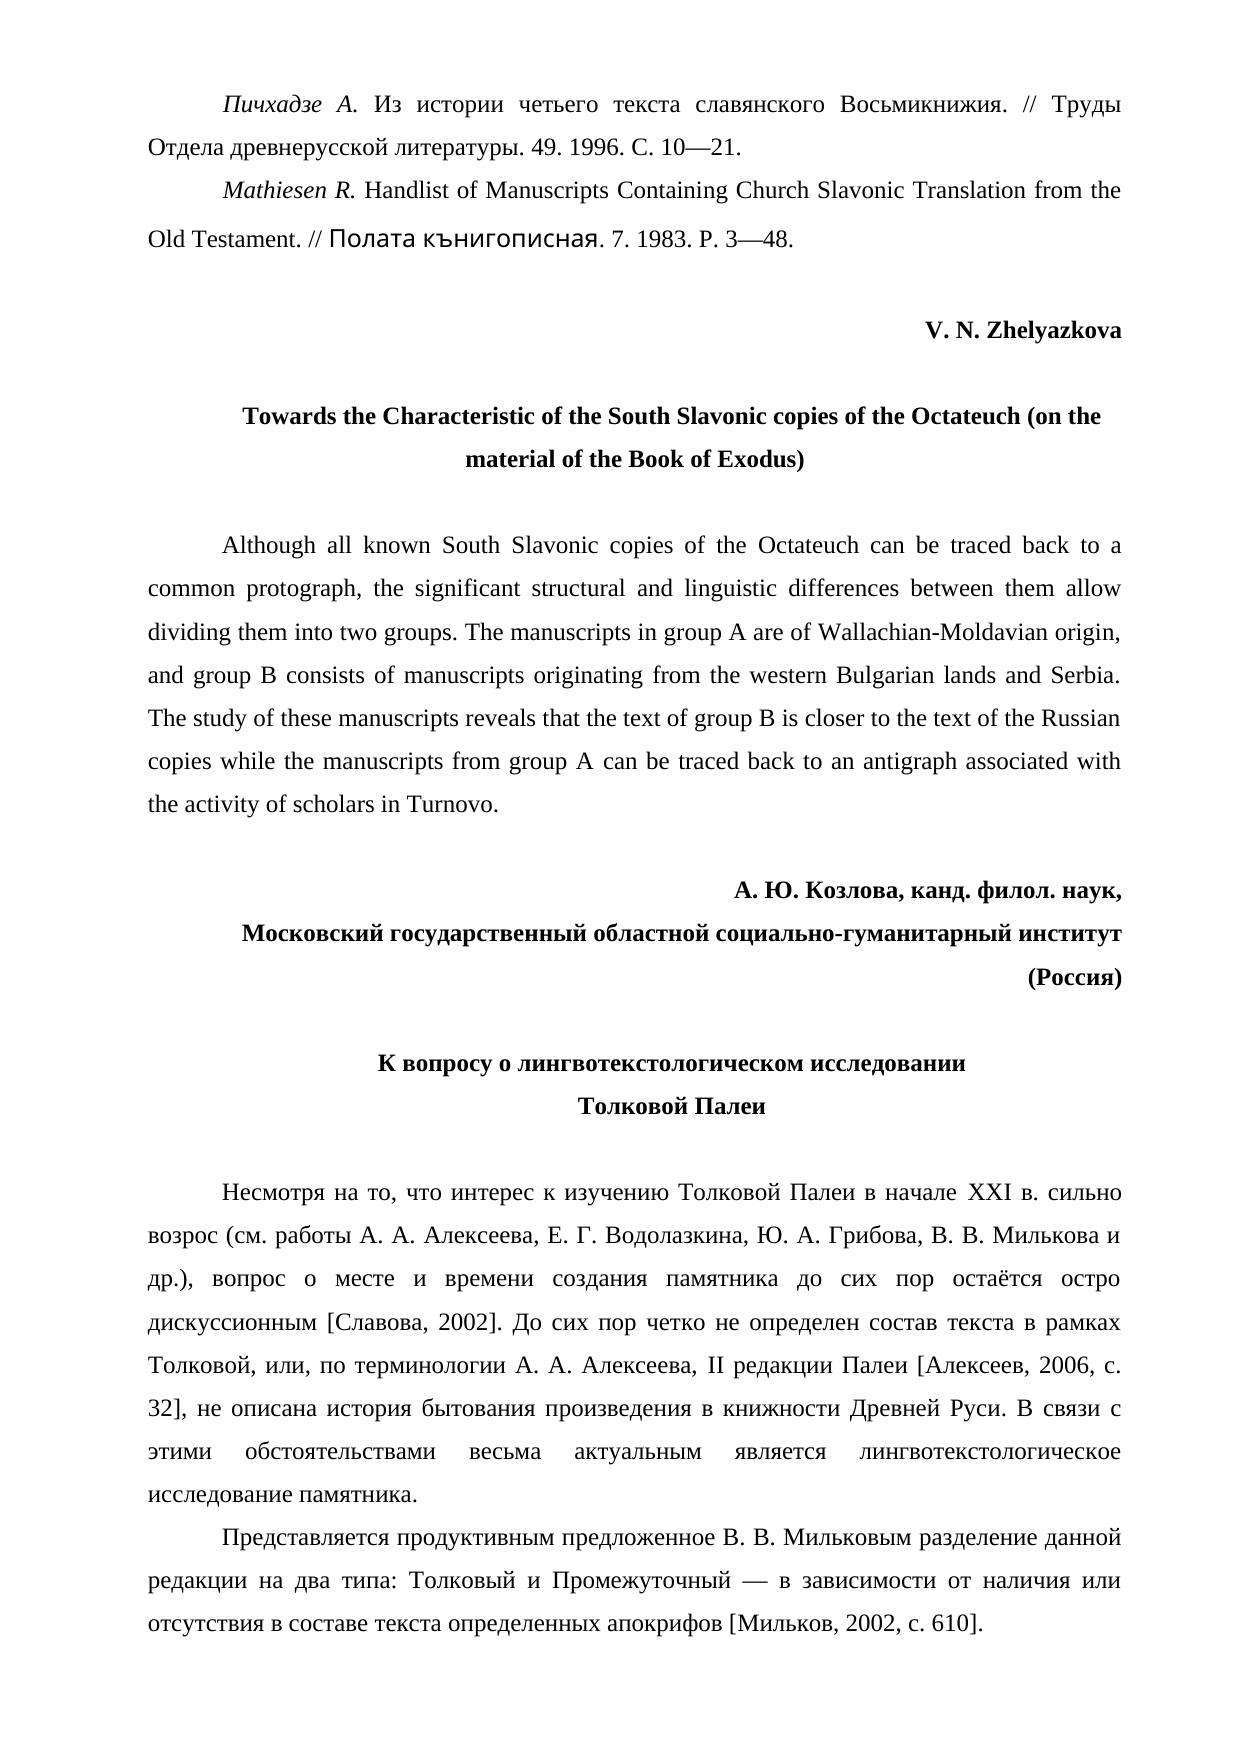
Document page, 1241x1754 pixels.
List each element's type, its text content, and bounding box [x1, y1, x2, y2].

text Пичхадзе А. Из истории четьего текста славянского Восьмикнижия. // Труды Отдела древнерусской литературы. 49. 1996. С. 10—21. [148, 89, 1122, 161]
text Толковой Палеи [148, 1091, 1122, 1120]
text V. N. Zhelyazkova [148, 315, 1122, 343]
text Although all known South Slavonic copies of the Octateuch can be traced back to a common protograph, the significant structural and linguistic differences between them allow dividing them into two groups. The manuscripts in group A are of Wallachian-Moldavian origin, and group B consists of manuscripts originating from the western Bulgarian lands and Serbia. The study of these manuscripts reveals that the text of group B is closer to the text of the Russian copies while the manuscripts from group A can be traced back to an antigraph associated with the activity of scholars in Turnovo. [148, 530, 1122, 818]
text Московский государственный областной социально-гуманитарный институт (Россия) [148, 918, 1122, 990]
text К вопросу о лингвотекстологическом исследовании [148, 1048, 1122, 1077]
text Mathiesen R. Handlist of Manuscripts Containing Church Slavonic Translation from the Old Testament. // Полата кънигописная. 7. 1983. P. 3—48. [148, 175, 1122, 255]
text Представляется продуктивным предложенное В. В. Мильковым разделение данной редакции на два типа: Толковый и Промежуточный — в зависимости от наличия или отсутствия в составе текста определенных апокрифов [Мильков, 2002, с. 610]. [148, 1522, 1122, 1637]
text А. Ю. Козлова, канд. филол. наук, [148, 875, 1122, 904]
text Несмотря на то, что интерес к изучению Толковой Палеи в начале XXI в. сильно возрос (см. работы А. А. Алексеева, Е. Г. Водолазкина, Ю. А. Грибова, В. В. Милькова и др.), вопрос о месте и времени создания памятника до сих пор остаётся остро дискуссионным [Славова, 2002]. До сих пор четко не определен состав текста в рамках Толковой, или, по терминологии А. А. Алексеева, II редакции Палеи [Алексеев, 2006, с. 32], не описана история бытования произведения в книжности Древней Руси. В связи с этими обстоятельствами весьма актуальным является лингвотекстологическое исследование памятника. [148, 1177, 1122, 1508]
text Towards the Characteristic of the South Slavonic copies of the Octateuch (on the material of the Book of Exodus) [148, 401, 1122, 473]
